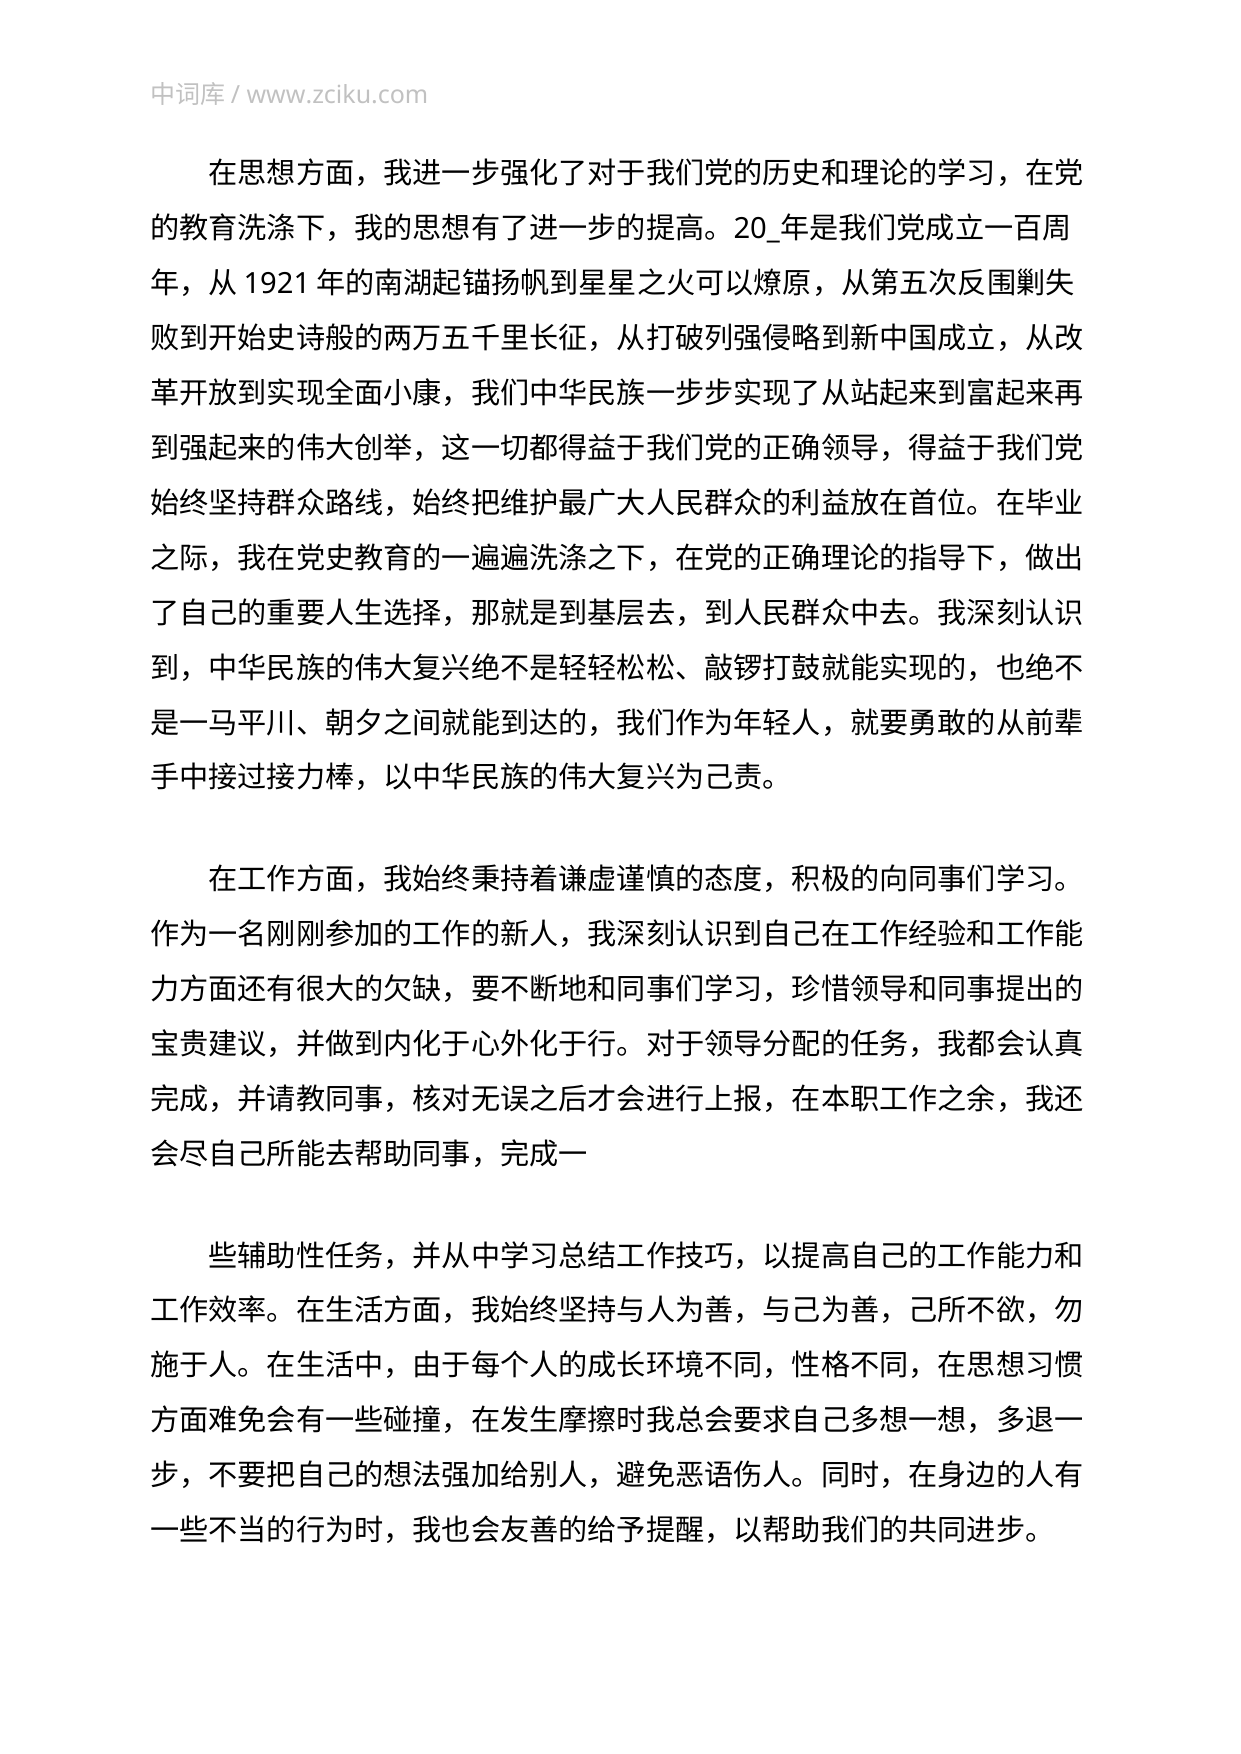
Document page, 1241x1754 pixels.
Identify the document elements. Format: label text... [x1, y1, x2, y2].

text 在工作方面，我始终秉持着谦虚谨慎的态度，积极的向同事们学习。作为一名刚刚参加的工作的新人，我深刻认识到自己在工作经验和工作能力方面还有很大的欠缺，要不断地和同事们学习，珍惜领导和同事提出的宝贵建议，并做到内化于心外化于行。对于领导分配的任务，我都会认真完成，并请教同事，核对无误之后才会进行上报，在本职工作之余，我还会尽自己所能去帮助同事，完成一 [150, 856, 1090, 1173]
text 在思想方面，我进一步强化了对于我们党的历史和理论的学习，在党的教育洗涤下，我的思想有了进一步的提高。20_年是我们党成立一百周年，从1921年的南湖起锚扬帆到星星之火可以燎原，从第五次反围剿失败到开始史诗般的两万五千里长征，从打破列强侵略到新中国成立，从改革开放到实现全面小康，我们中华民族一步步实现了从站起来到富起来再到强起来的伟大创举，这一切都得益于我们党的正确领导，得益于我们党始终坚持群众路线，始终把维护最广大人民群众的利益放在首位。在毕业之际，我在党史教育的一遍遍洗涤之下，在党的正确理论的指导下，做出了自己的重要人生选择，那就是到基层去，到人民群众中去。我深刻认识到，中华民族的伟大复兴绝不是轻轻松松、敲锣打鼓就能实现的，也绝不是一马平川、朝夕之间就能到达的，我们作为年轻人，就要勇敢的从前辈手中接过接力棒，以中华民族的伟大复兴为己责。 [150, 150, 1090, 796]
text 些辅助性任务，并从中学习总结工作技巧，以提高自己的工作能力和工作效率。在生活方面，我始终坚持与人为善，与己为善，己所不欲，勿施于人。在生活中，由于每个人的成长环境不同，性格不同，在思想习惯方面难免会有一些碰撞，在发生摩擦时我总会要求自己多想一想，多退一步，不要把自己的想法强加给别人，避免恶语伤人。同时，在身边的人有一些不当的行为时，我也会友善的给予提醒，以帮助我们的共同进步。 [150, 1232, 1090, 1549]
